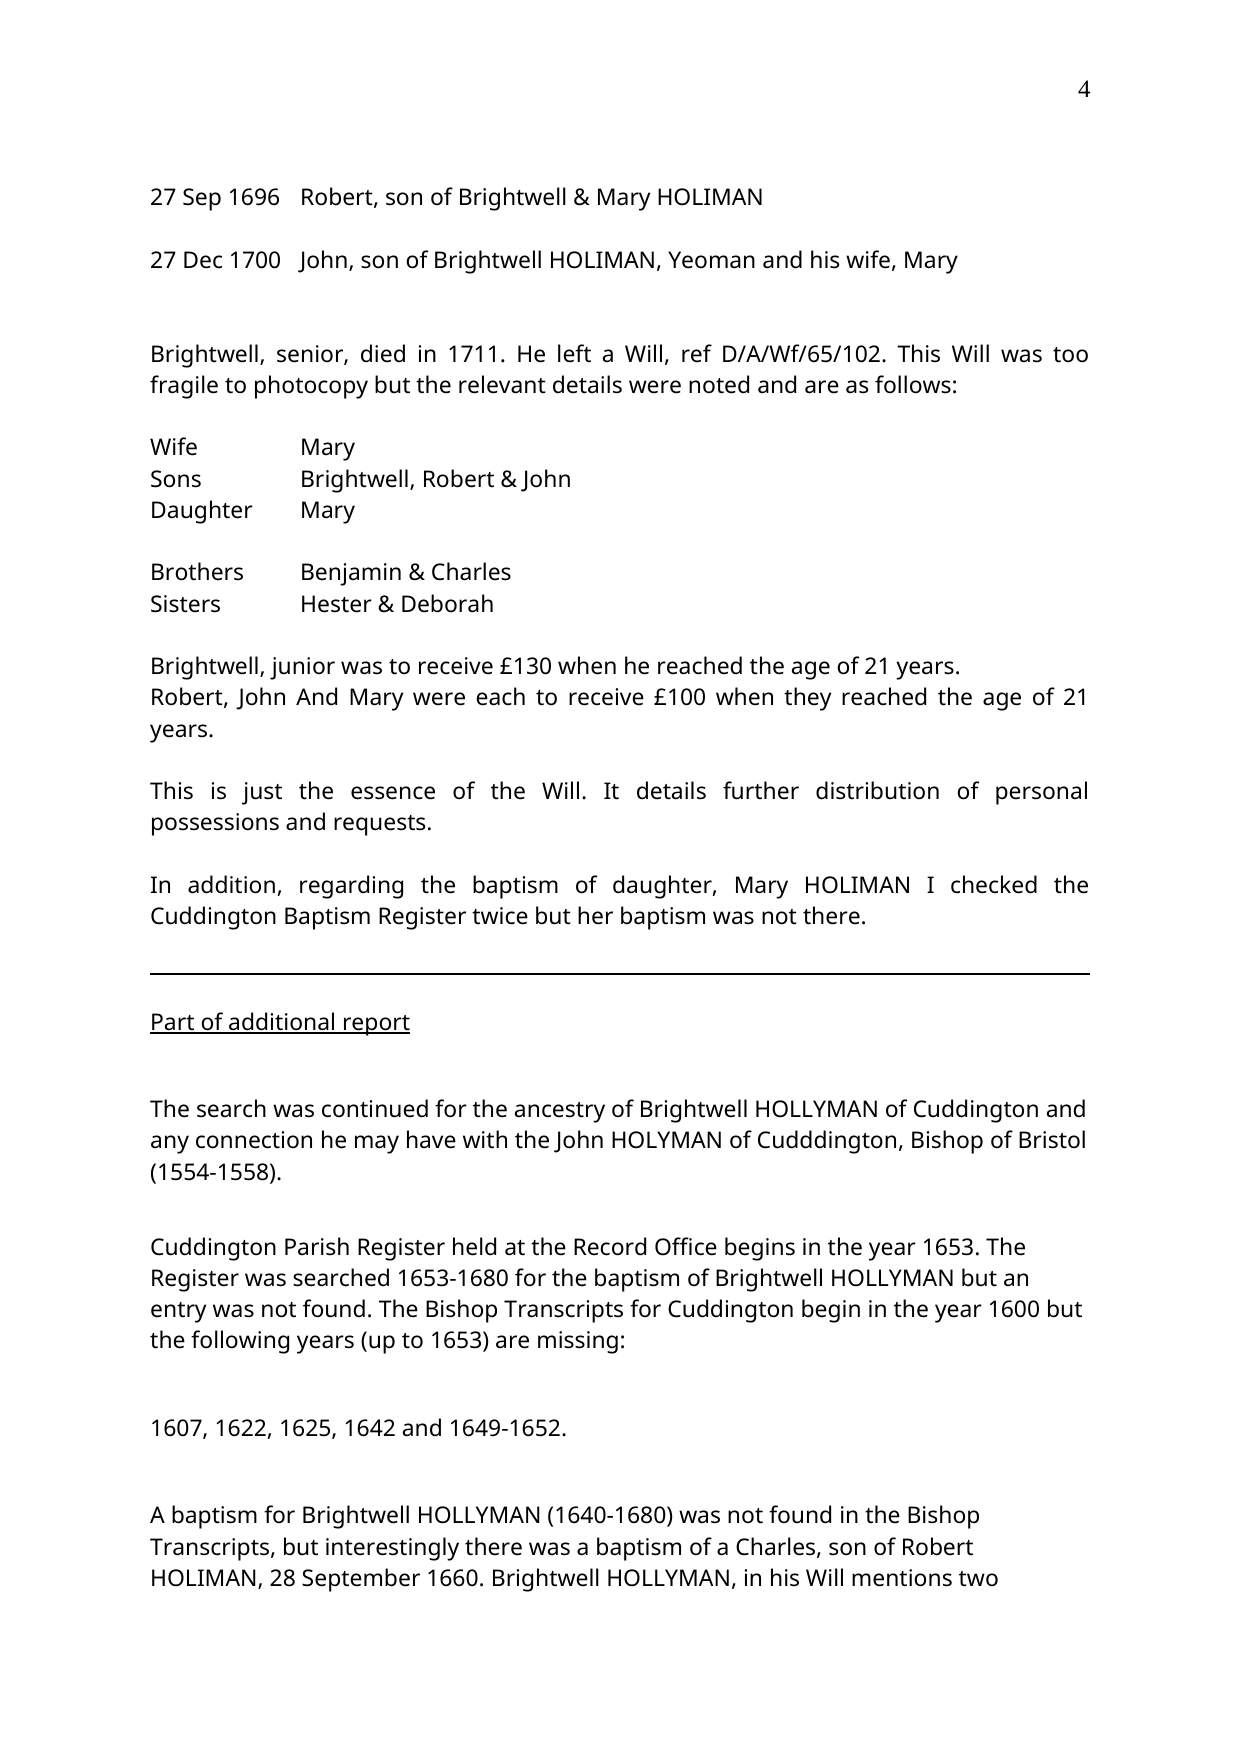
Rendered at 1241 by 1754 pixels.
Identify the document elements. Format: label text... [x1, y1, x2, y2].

text 27 Sep 1696 Robert, son of Brightwell & Mary HOLIMAN [150, 181, 1090, 212]
text Sisters Hester & Deborah [150, 587, 1090, 619]
text Robert, John And Mary were each to receive £100 when they reached the age of 21 years. [150, 681, 1090, 744]
text Part of additional report [150, 1006, 1090, 1037]
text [150, 1499, 1090, 1593]
text In addition, regarding the baptism of daughter, Mary HOLIMAN I checked the Cuddington Baptism Register twice but her baptism was not there. [150, 869, 1090, 931]
text Daughter Mary [150, 494, 1090, 525]
text 27 Dec 1700 John, son of Brightwell HOLIMAN, Yeoman and his wife, Mary [150, 244, 1090, 275]
text Brightwell, junior was to receive £130 when he reached the age of 21 years. [150, 650, 1090, 681]
text 1607, 1622, 1625, 1642 and 1649-1652. [150, 1412, 1090, 1443]
text Brightwell, senior, died in 1711. He left a Will, ref D/A/Wf/65/102. This Will was too fragile to photocopy but the relevant details were noted and are as follows: [150, 337, 1090, 400]
text Wife Mary [150, 431, 1090, 462]
text Sons Brightwell, Robert & John [150, 462, 1090, 494]
text The search was continued for the ancestry of Brightwell HOLLYMAN of Cuddington and any connection he may have with the John HOLYMAN of Cudddington, Bishop of Bristol (1554-1558). [150, 1093, 1090, 1187]
text Brothers Benjamin & Charles [150, 556, 1090, 587]
text Cuddington Parish Register held at the Record Office begins in the year 1653. The Register was searched 1653-1680 for the baptism of Brightwell HOLLYMAN but an entry was not found. The Bishop Transcripts for Cuddington begin in the year 1600 but the following years (up to 1653) are missing: [150, 1231, 1090, 1356]
text This is just the essence of the Will. It details further distribution of personal possessions and requests. [150, 775, 1090, 837]
